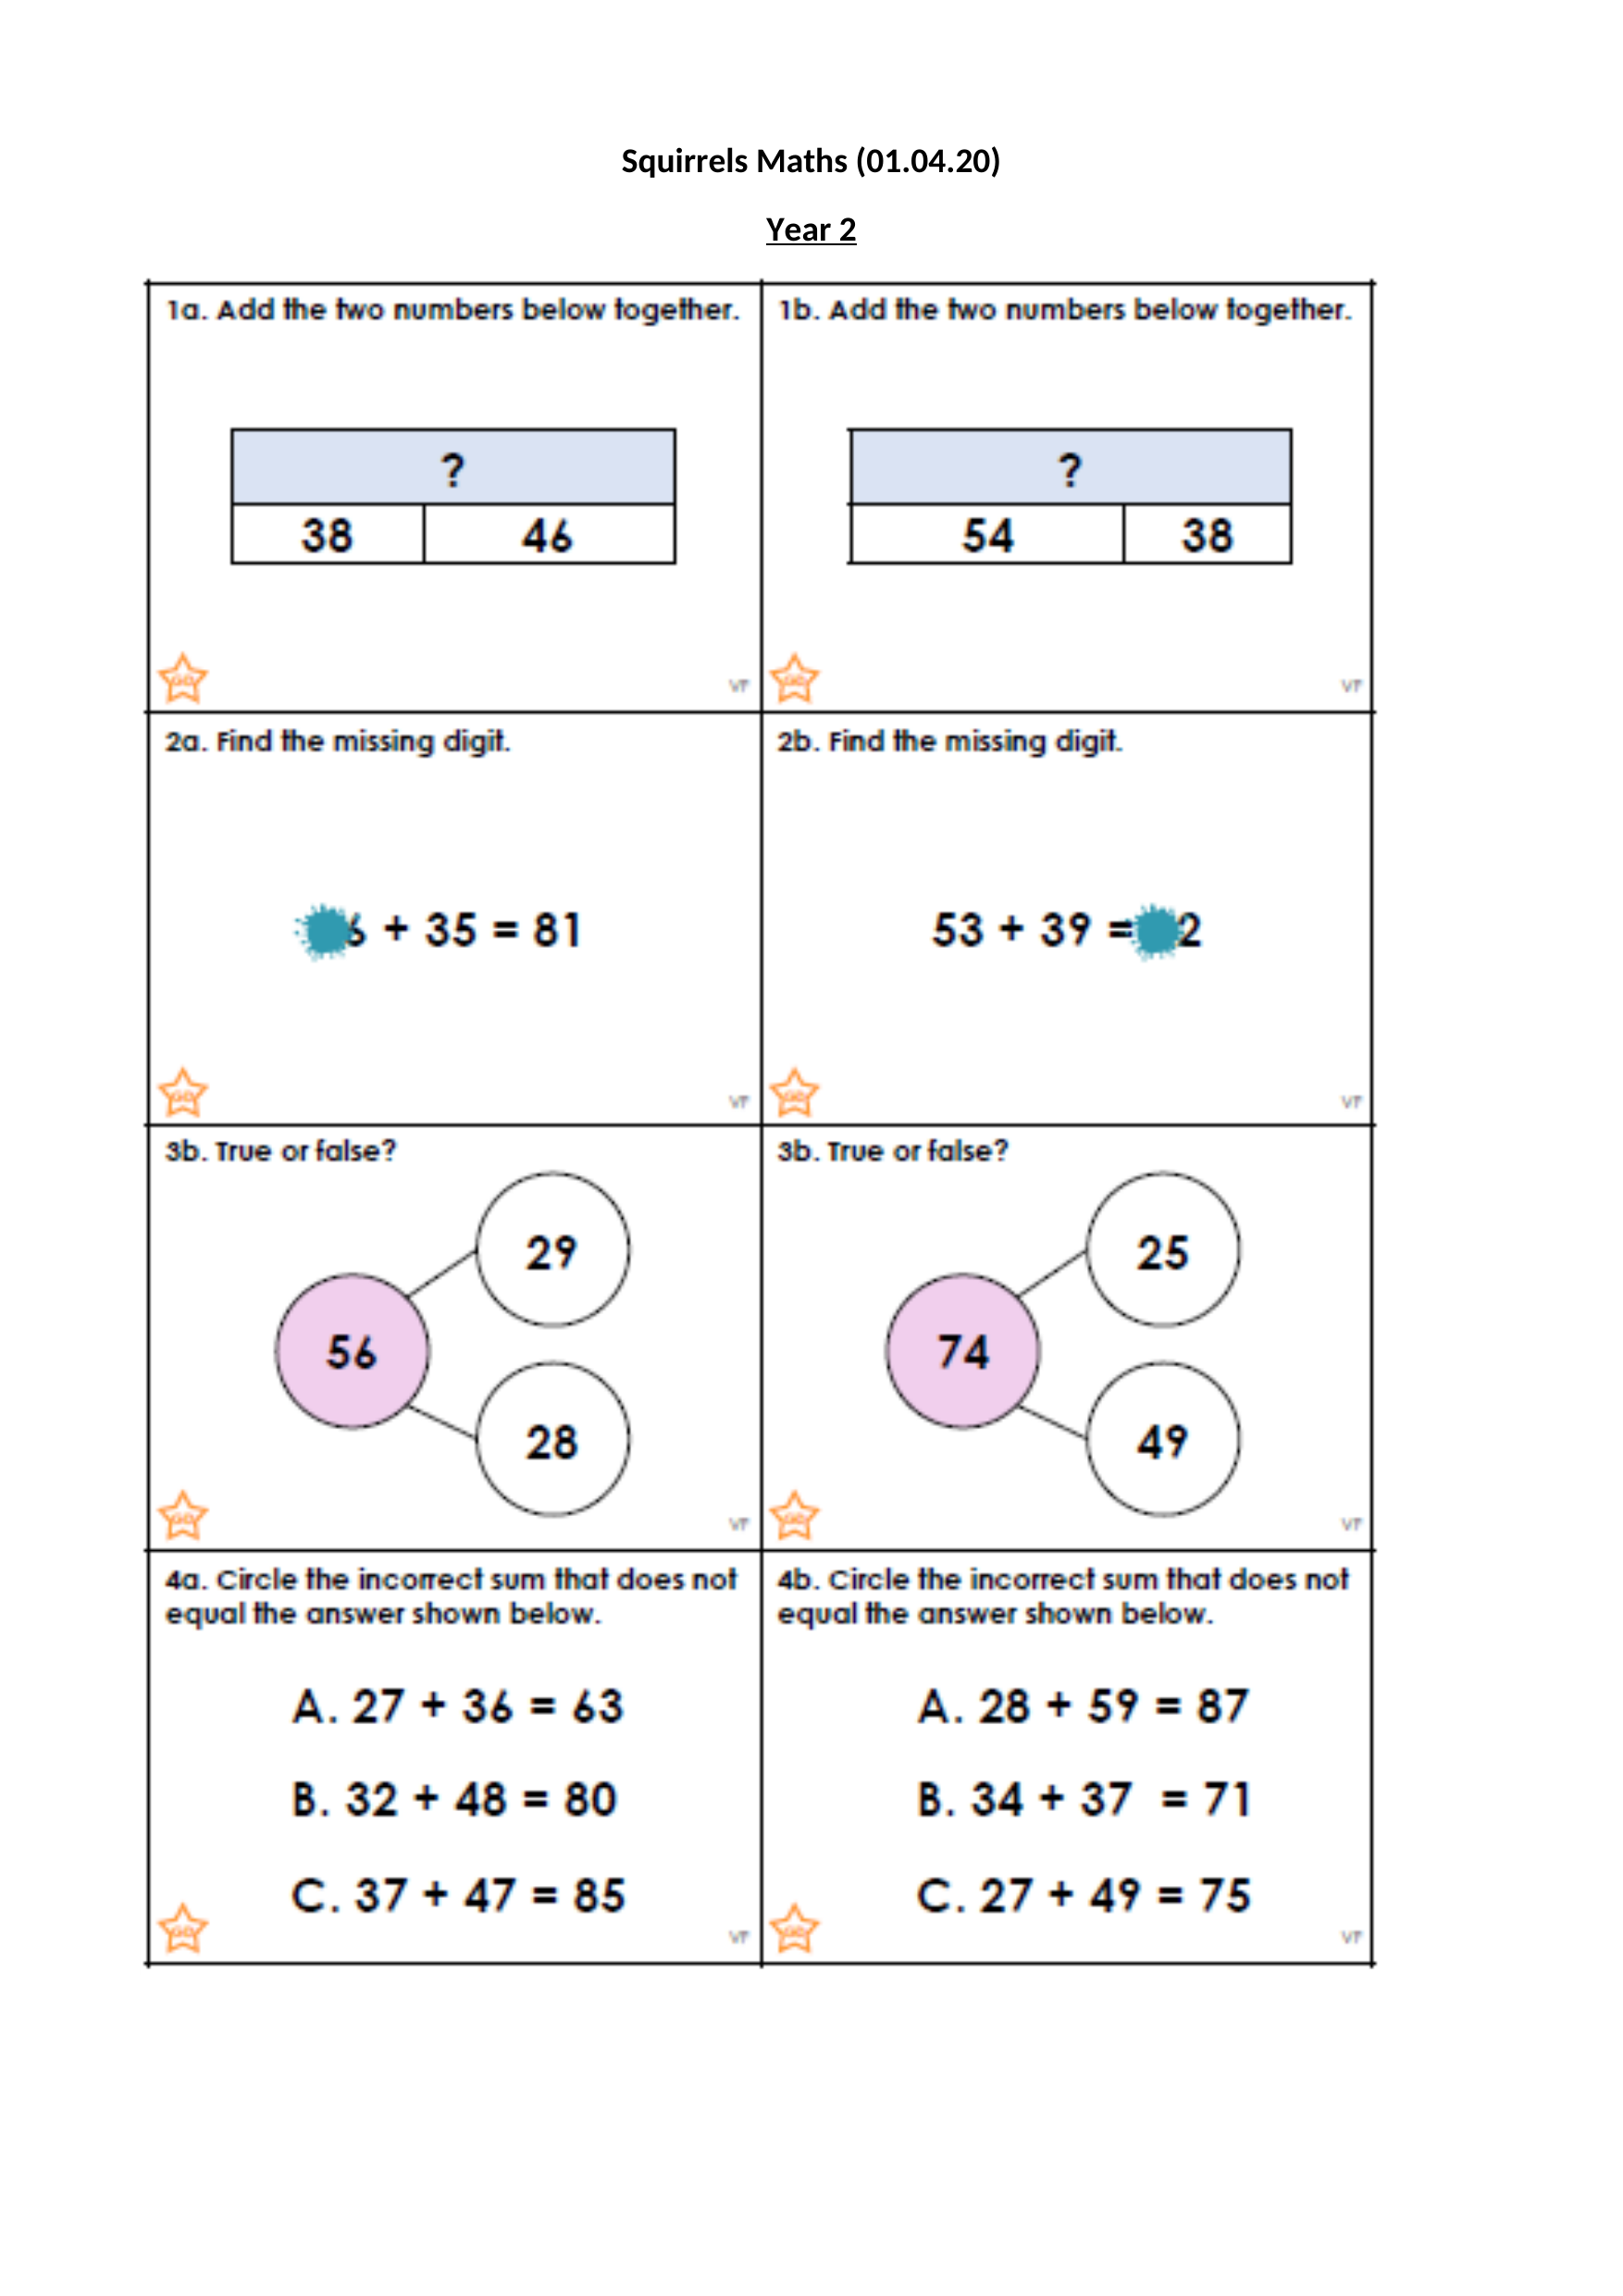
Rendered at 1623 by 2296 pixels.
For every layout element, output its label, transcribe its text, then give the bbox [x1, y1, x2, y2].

text Year 2 [139, 206, 1484, 249]
text Squirrels Maths (01.04.20) [139, 139, 1484, 181]
